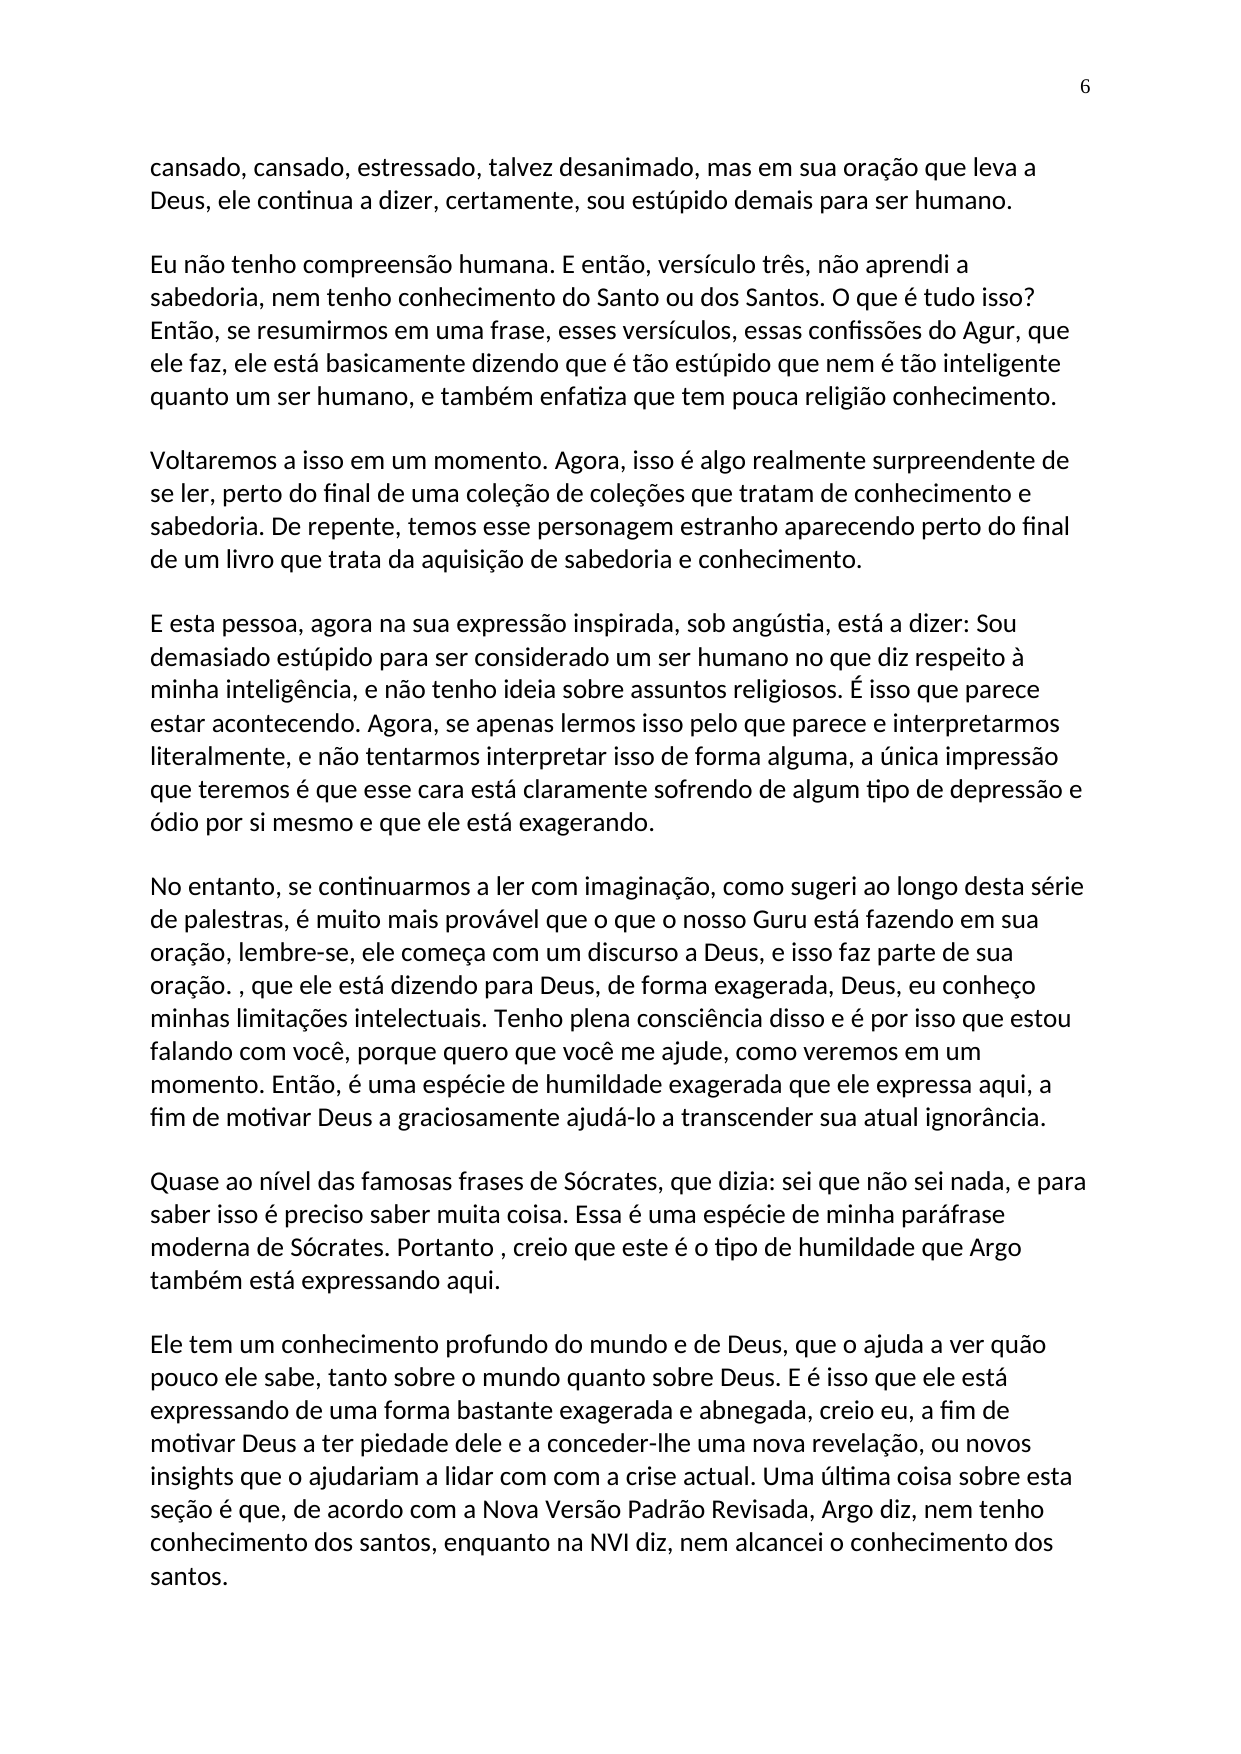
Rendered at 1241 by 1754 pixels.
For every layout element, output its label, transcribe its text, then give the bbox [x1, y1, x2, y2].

text Ele tem um conhecimento profundo do mundo e de Deus, que o ajuda a ver quão pouco ele sabe, tanto sobre o mundo quanto sobre Deus. E é isso que ele está expressando de uma forma bastante exagerada e abnegada, creio eu, a fim de motivar Deus a ter piedade dele e a conceder-lhe uma nova revelação, ou novos insights que o ajudariam a lidar com com a crise actual. Uma última coisa sobre esta seção é que, de acordo com a Nova Versão Padrão Revisada, Argo diz, nem tenho conhecimento dos santos, enquanto na NVI diz, nem alcancei o conhecimento dos santos. [150, 1327, 1090, 1592]
text No entanto, se continuarmos a ler com imaginação, como sugeri ao longo desta série de palestras, é muito mais provável que o que o nosso Guru está fazendo em sua oração, lembre-se, ele começa com um discurso a Deus, e isso faz parte de sua oração. , que ele está dizendo para Deus, de forma exagerada, Deus, eu conheço minhas limitações intelectuais. Tenho plena consciência disso e é por isso que estou falando com você, porque quero que você me ajude, como veremos em um momento. Então, é uma espécie de humildade exagerada que ele expressa aqui, a fim de motivar Deus a graciosamente ajudá-lo a transcender sua atual ignorância. [150, 869, 1090, 1133]
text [150, 150, 1090, 216]
text E esta pessoa, agora na sua expressão inspirada, sob angústia, está a dizer: Sou demasiado estúpido para ser considerado um ser humano no que diz respeito à minha inteligência, e não tenho ideia sobre assuntos religiosos. É isso que parece estar acontecendo. Agora, se apenas lermos isso pelo que parece e interpretarmos literalmente, e não tentarmos interpretar isso de forma alguma, a única impressão que teremos é que esse cara está claramente sofrendo de algum tipo de depressão e ódio por si mesmo e que ele está exagerando. [150, 607, 1090, 838]
text Quase ao nível das famosas frases de Sócrates, que dizia: sei que não sei nada, e para saber isso é preciso saber muita coisa. Essa é uma espécie de minha paráfrase moderna de Sócrates. Portanto , creio que este é o tipo de humildade que Argo também está expressando aqui. [150, 1164, 1090, 1296]
text Eu não tenho compreensão humana. E então, versículo três, não aprendi a sabedoria, nem tenho conhecimento do Santo ou dos Santos. O que é tudo isso? Então, se resumirmos em uma frase, esses versículos, essas confissões do Agur, que ele faz, ele está basicamente dizendo que é tão estúpido que nem é tão inteligente quanto um ser humano, e também enfatiza que tem pouca religião conhecimento. [150, 247, 1090, 412]
text Voltaremos a isso em um momento. Agora, isso é algo realmente surpreendente de se ler, perto do final de uma coleção de coleções que tratam de conhecimento e sabedoria. De repente, temos esse personagem estranho aparecendo perto do final de um livro que trata da aquisição de sabedoria e conhecimento. [150, 443, 1090, 576]
